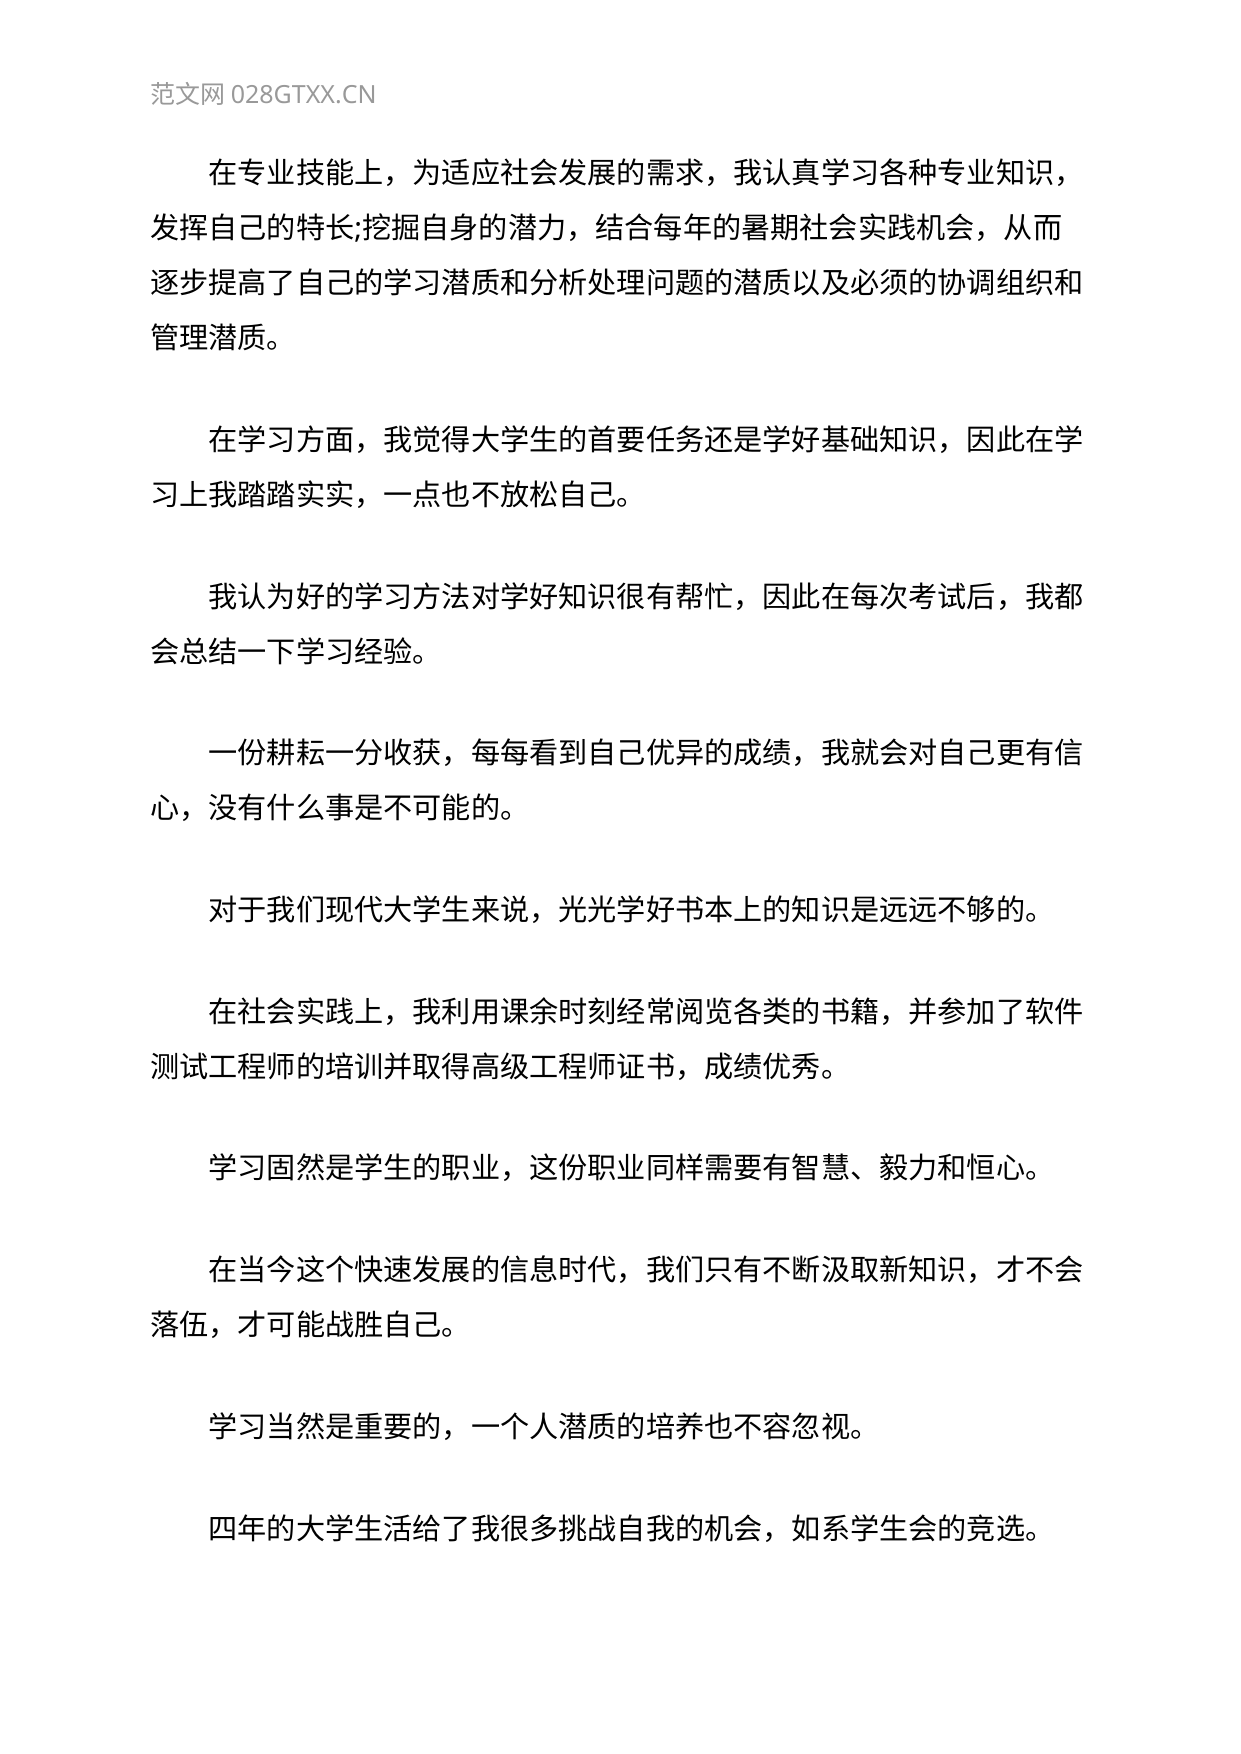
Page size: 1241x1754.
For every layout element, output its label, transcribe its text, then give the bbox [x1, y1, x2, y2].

text 四年的大学生活给了我很多挑战自我的机会，如系学生会的竞选。 [150, 1505, 1090, 1547]
text 在专业技能上，为适应社会发展的需求，我认真学习各种专业知识，发挥自己的特长;挖掘自身的潜力，结合每年的暑期社会实践机会，从而逐步提高了自己的学习潜质和分析处理问题的潜质以及必须的协调组织和管理潜质。 [150, 150, 1090, 357]
text 在当今这个快速发展的信息时代，我们只有不断汲取新知识，才不会落伍，才可能战胜自己。 [150, 1247, 1090, 1344]
text 学习当然是重要的，一个人潜质的培养也不容忽视。 [150, 1403, 1090, 1446]
text 对于我们现代大学生来说，光光学好书本上的知识是远远不够的。 [150, 887, 1090, 929]
text 学习固然是学生的职业，这份职业同样需要有智慧、毅力和恒心。 [150, 1145, 1090, 1187]
text 一份耕耘一分收获，每每看到自己优异的成绩，我就会对自己更有信心，没有什么事是不可能的。 [150, 730, 1090, 827]
text 在学习方面，我觉得大学生的首要任务还是学好基础知识，因此在学习上我踏踏实实，一点也不放松自己。 [150, 417, 1090, 514]
text 在社会实践上，我利用课余时刻经常阅览各类的书籍，并参加了软件测试工程师的培训并取得高级工程师证书，成绩优秀。 [150, 988, 1090, 1086]
text 我认为好的学习方法对学好知识很有帮忙，因此在每次考试后，我都会总结一下学习经验。 [150, 573, 1090, 670]
